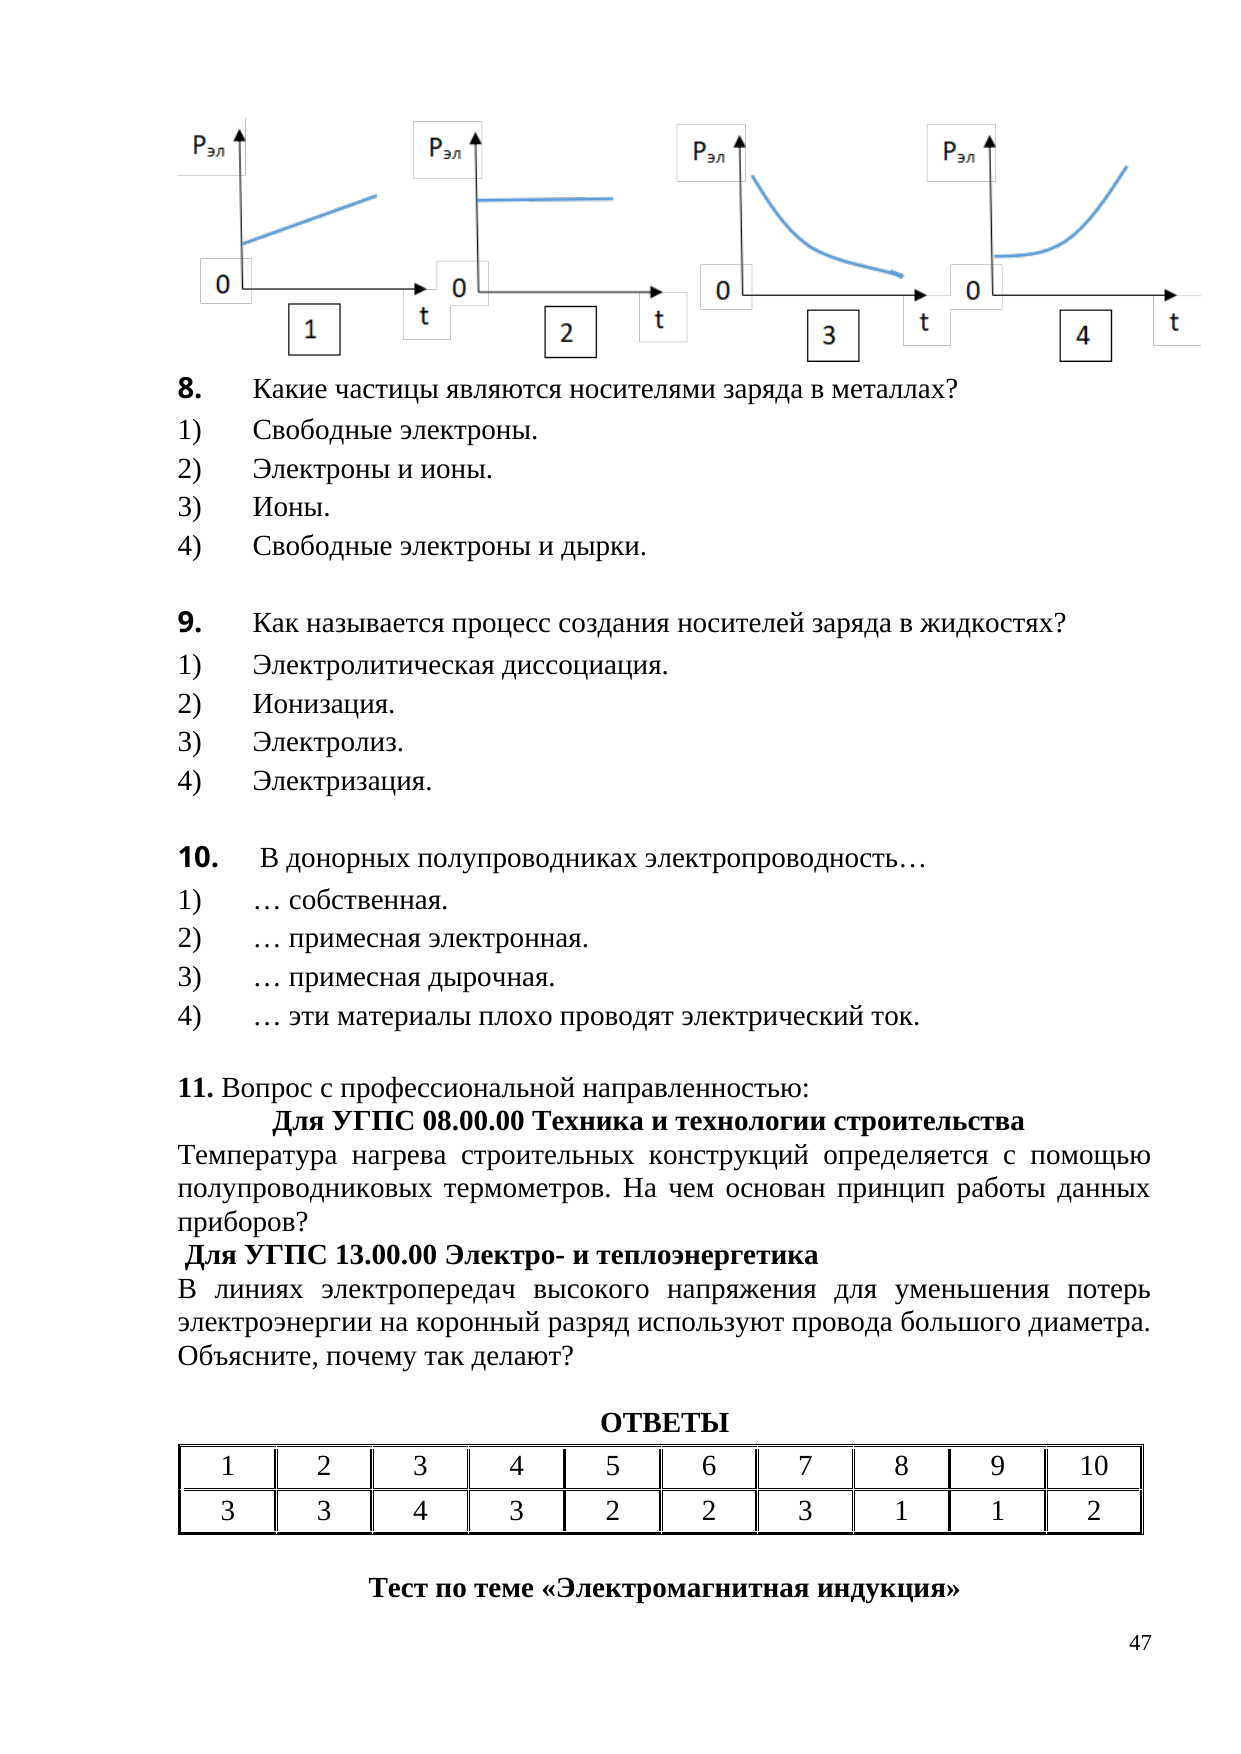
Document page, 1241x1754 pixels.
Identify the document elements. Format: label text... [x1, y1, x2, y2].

table_header 7 [757, 1447, 853, 1488]
list Свободные электроны и дырки. [177, 528, 1152, 562]
table_cell 1 [950, 1491, 1046, 1532]
table_header 1 [181, 1447, 276, 1488]
list Ионизация. [177, 686, 1152, 719]
text 11. Вопрос с профессиональной направленностью: [214, 1070, 1152, 1103]
list … примесная электронная. [177, 921, 1152, 954]
picture [177, 118, 1201, 362]
text Для УГПС 13.00.00 Электро- и теплоэнергетика [177, 1237, 1152, 1271]
list Электролиз. [177, 724, 1152, 758]
table_cell 2 [661, 1491, 757, 1532]
list … примесная дырочная. [177, 959, 1152, 993]
table_header 10 [1046, 1447, 1140, 1488]
text ОТВЕТЫ [177, 1405, 1152, 1439]
table_cell 3 [468, 1488, 564, 1532]
text Температура нагрева строительных конструкций определяется с помощью полупроводниковых термометров. На чем основан принцип работы данных приборов? [177, 1137, 1152, 1237]
table_cell 2 [1046, 1488, 1141, 1532]
table_header 8 [853, 1445, 949, 1488]
list В донорных полупроводниках электропроводность… [177, 836, 1152, 876]
text Тест по теме «Электромагнитная индукция» [177, 1570, 1152, 1604]
list Для УГПС 08.00.00 Техника и технологии строительства [198, 1103, 1152, 1137]
table_cell 3 [276, 1491, 372, 1532]
text В линиях электропередач высокого напряжения для уменьшения потерь электроэнергии на коронный разряд используют провода большого диаметра. Объясните, почему так делают? [177, 1271, 1152, 1372]
list Электроны и ионы. [177, 451, 1152, 484]
list Электролитическая диссоциация. [177, 647, 1152, 681]
table_cell 3 [757, 1491, 853, 1532]
list … эти материалы плохо проводят электрический ток. [177, 998, 1152, 1031]
list Электризация. [177, 763, 1152, 796]
table_header 9 [950, 1447, 1046, 1488]
table_header 5 [565, 1447, 661, 1488]
table_cell 2 [565, 1491, 661, 1532]
table_header 2 [276, 1447, 372, 1488]
table_cell 1 [853, 1488, 949, 1532]
list Как называется процесс создания носителей заряда в жидкостях? [177, 602, 1152, 641]
table_cell 4 [372, 1491, 468, 1532]
table_header 4 [468, 1445, 564, 1488]
table_cell 3 [181, 1488, 276, 1532]
list Свободные электроны. [177, 412, 1152, 446]
list Ионы. [177, 489, 1152, 523]
list … собственная. [177, 882, 1152, 916]
table_header 6 [661, 1447, 757, 1488]
list Какие частицы являются носителями заряда в металлах? [177, 367, 1152, 407]
table_header 3 [372, 1447, 468, 1488]
